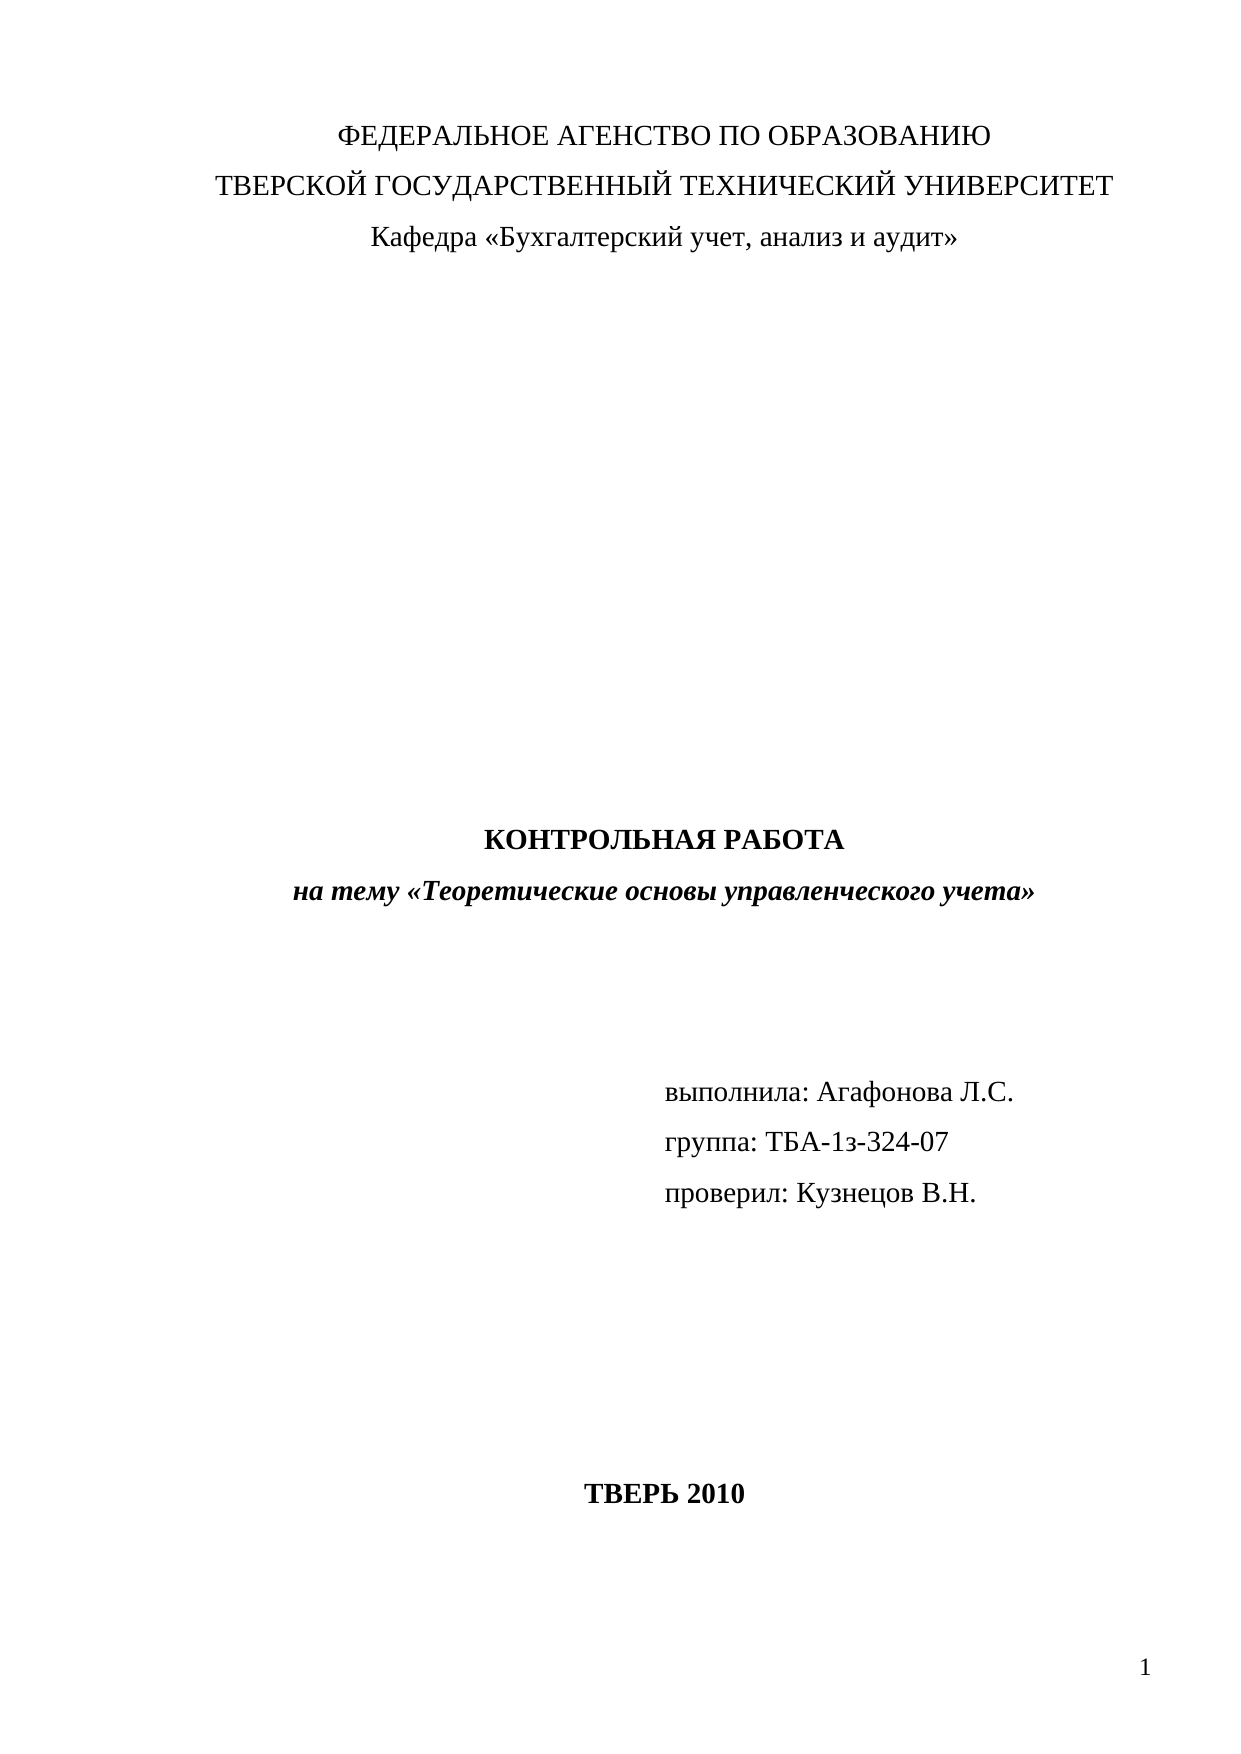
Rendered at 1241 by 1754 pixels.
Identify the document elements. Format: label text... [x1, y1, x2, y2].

text на тему «Теоретические основы управленческого учета» [177, 873, 1152, 906]
text группа: ТБА-1з-324-07 [664, 1124, 1152, 1158]
text выполнила: Агафонова Л.С. [664, 1074, 1152, 1108]
text ТВЕРСКОЙ ГОСУДАРСТВЕННЫЙ ТЕХНИЧЕСКИЙ УНИВЕРСИТЕТ [177, 168, 1152, 202]
text ФЕДЕРАЛЬНОЕ АГЕНСТВО ПО ОБРАЗОВАНИЮ [177, 118, 1152, 152]
text КОНТРОЛЬНАЯ РАБОТА [177, 822, 1152, 856]
text ТВЕРЬ 2010 [177, 1477, 1152, 1510]
text Кафедра «Бухгалтерский учет, анализ и аудит» [177, 219, 1152, 252]
text проверил: Кузнецов В.Н. [664, 1175, 1152, 1208]
